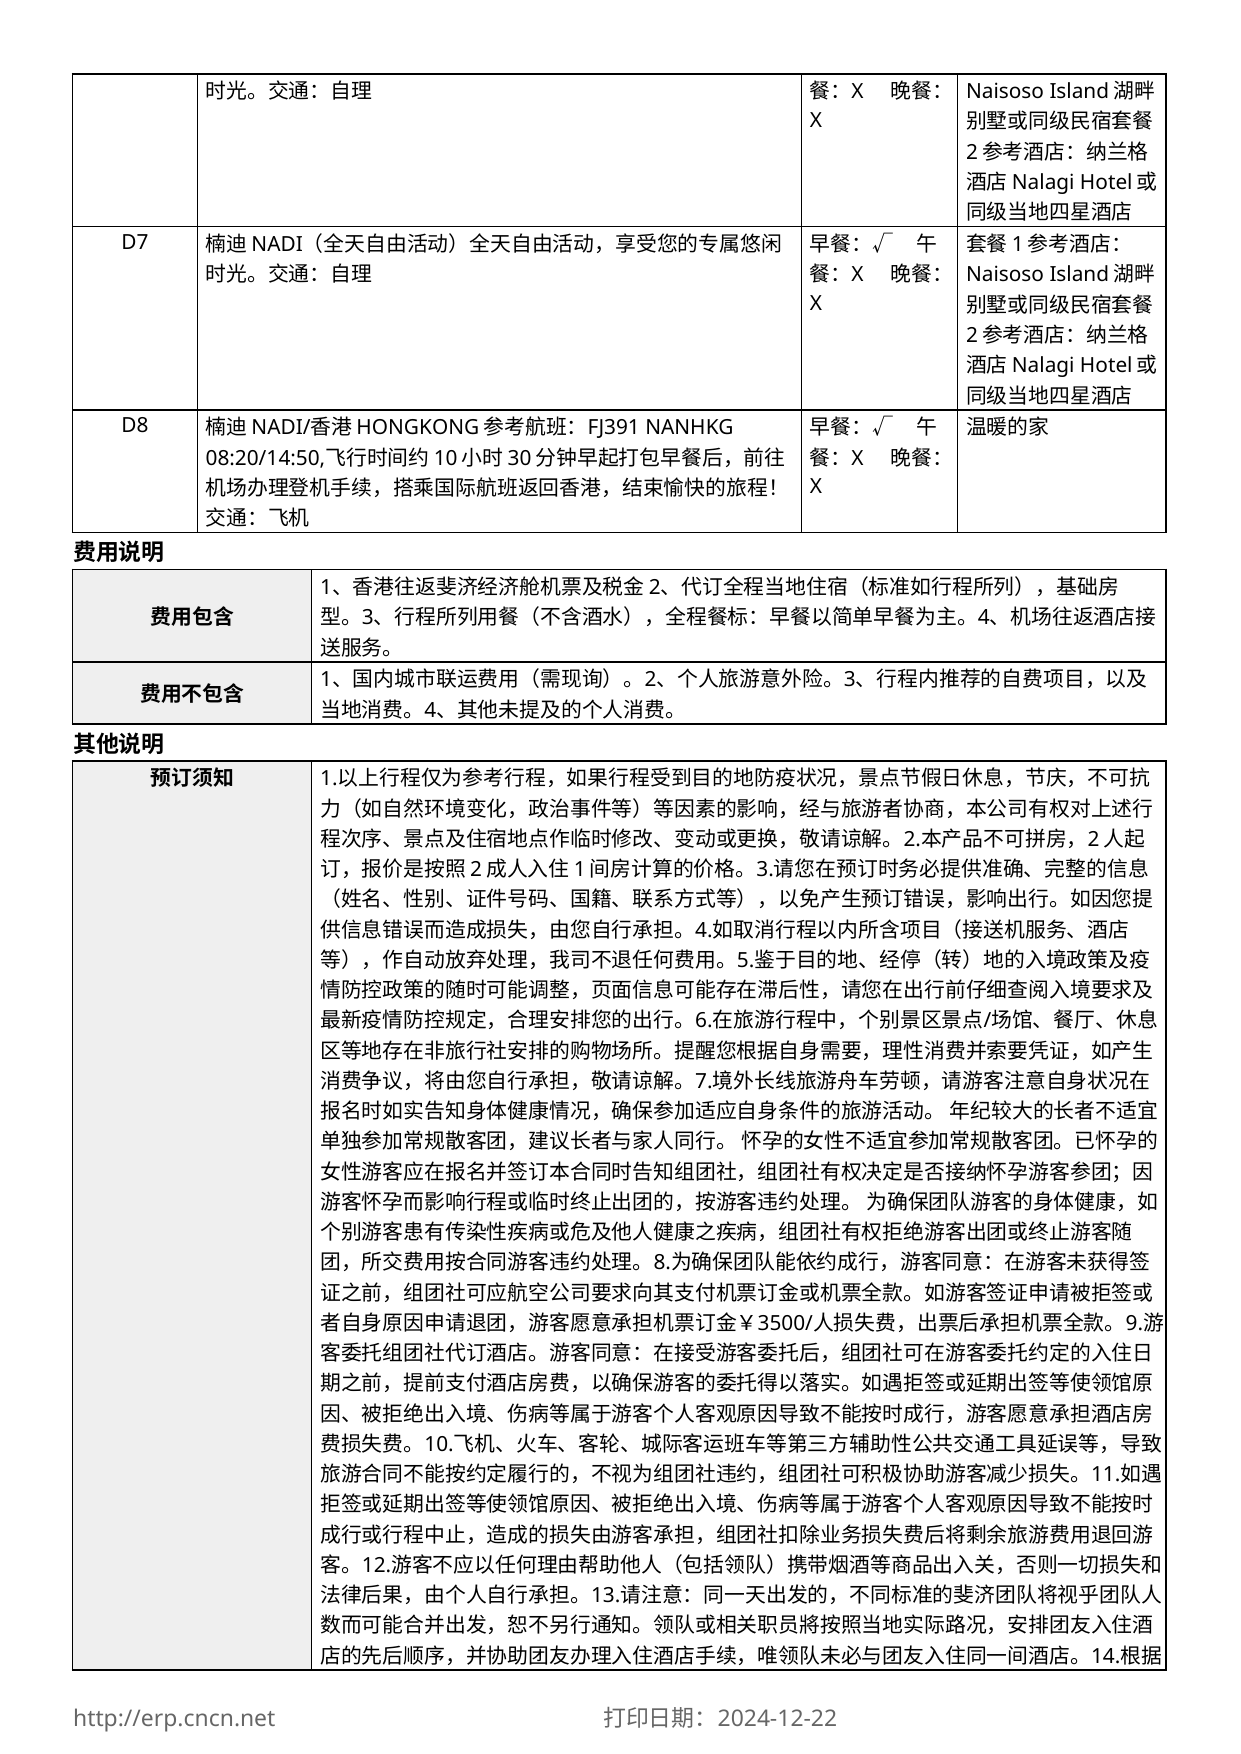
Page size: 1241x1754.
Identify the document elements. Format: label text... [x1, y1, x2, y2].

table_cell 楠迪NADI/香港HONGKONG [198, 411, 801, 532]
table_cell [958, 75, 1165, 226]
table_cell 早餐：√ 午餐：X 晚餐：X [802, 75, 957, 226]
table_cell 楠迪NADI（全天自由活动） [198, 75, 801, 226]
text 其他说明 [73, 726, 1167, 759]
table_cell 早餐：√ 午餐：X 晚餐：X [802, 227, 957, 409]
table_cell 早餐：√ 午餐：X 晚餐：X [802, 411, 957, 532]
table_cell 套餐1参考酒店：Naisoso Island湖畔别墅或同级民宿 [958, 227, 1165, 409]
table_cell 费用不包含 [73, 663, 311, 723]
table_cell 楠迪NADI（全天自由活动） [198, 227, 801, 409]
table_header 预订须知 [73, 762, 311, 1669]
text 费用说明 [73, 534, 1167, 567]
table_cell D8 [73, 411, 197, 532]
table_cell 1、国内城市联运费用（需现询）。 [312, 663, 1165, 723]
table_header 费用包含 [73, 570, 311, 661]
table_header 1、香港往返斐济经济舱机票及税金 [312, 570, 1165, 661]
table_cell D6 [73, 75, 197, 226]
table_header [312, 762, 1165, 1669]
table_cell 温暖的家 [958, 411, 1165, 532]
table_cell D7 [73, 227, 197, 409]
